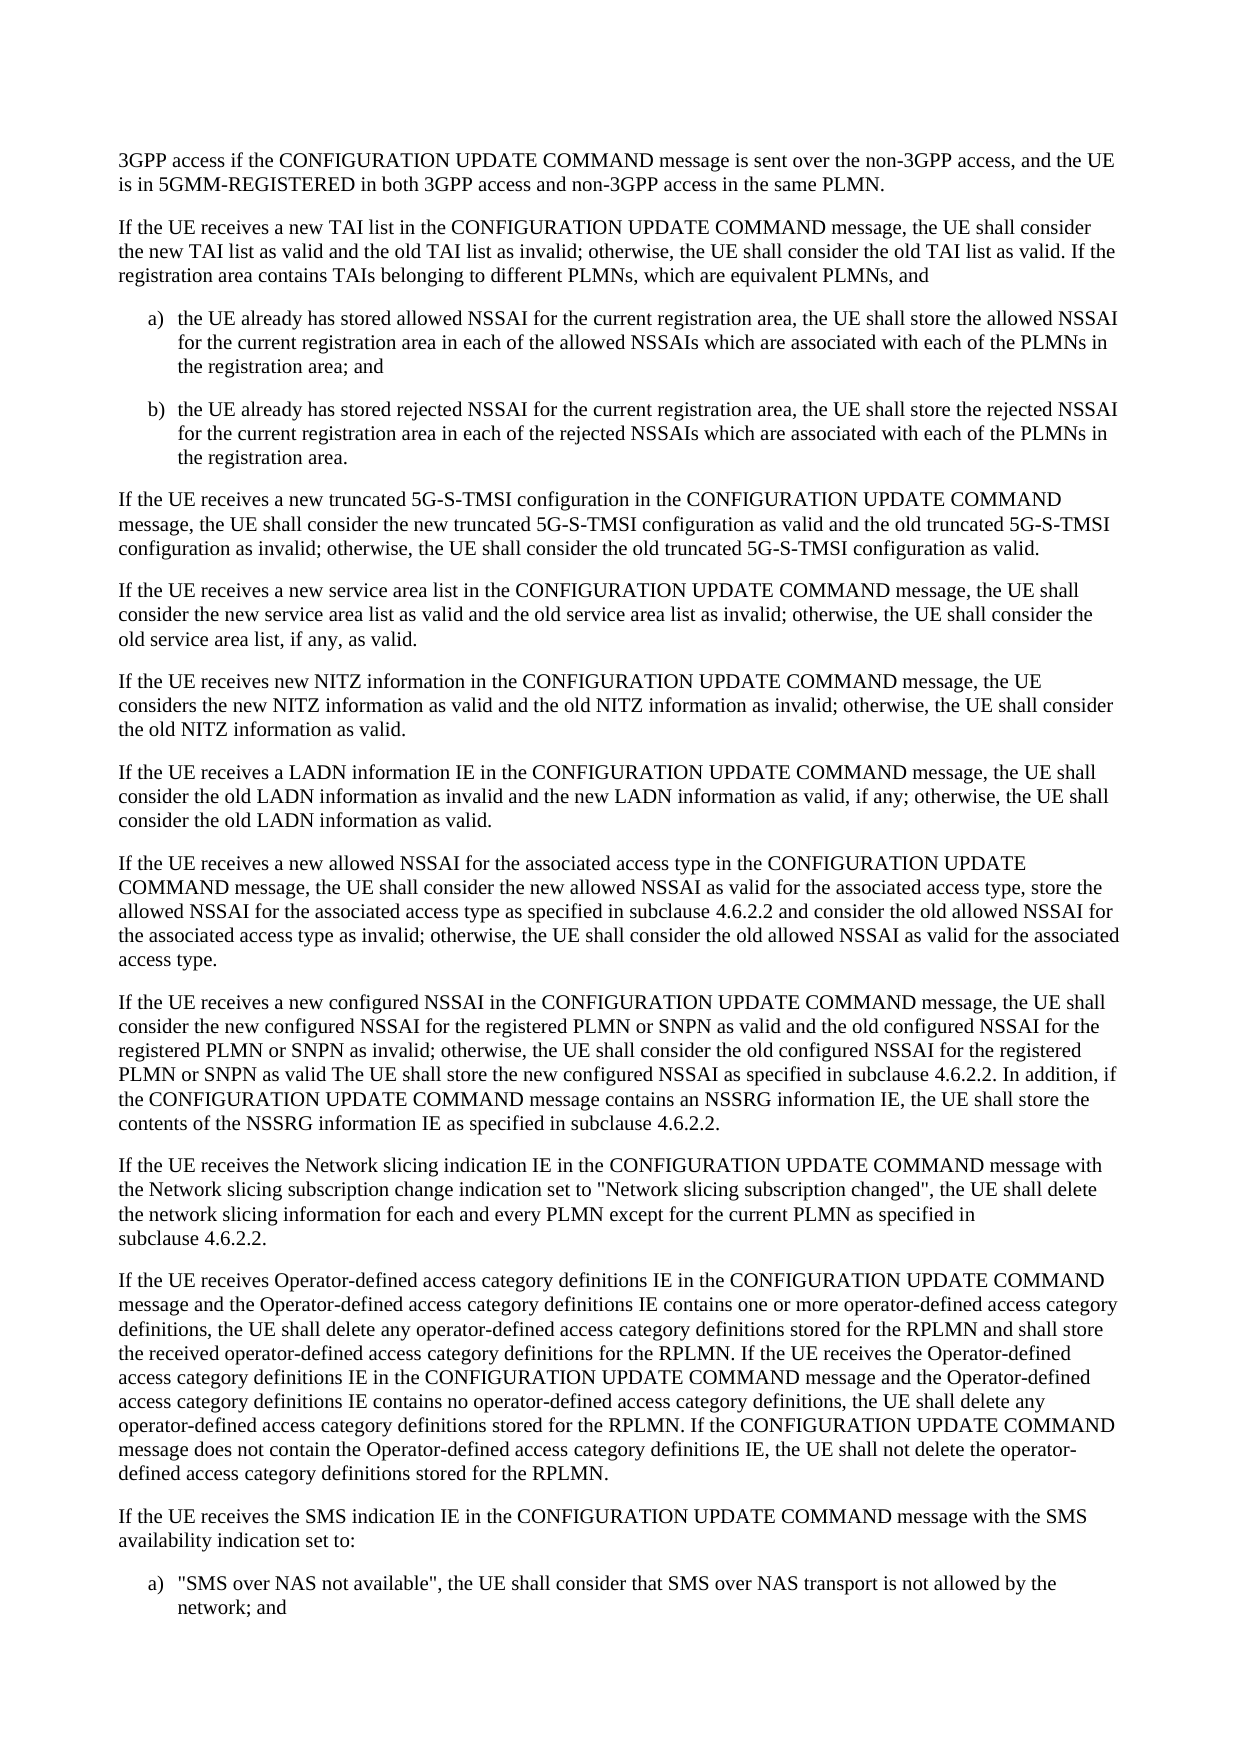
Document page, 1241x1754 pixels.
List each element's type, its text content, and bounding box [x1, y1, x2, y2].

text a) the UE already has stored allowed NSSAI for the current registration area, the UE shall store the allowed NSSAI for the current registration area in each of the allowed NSSAIs which are associated with each of the PLMNs in the registration area; and [148, 306, 1122, 378]
text If the UE receives new NITZ information in the CONFIGURATION UPDATE COMMAND message, the UE considers the new NITZ information as valid and the old NITZ information as invalid; otherwise, the UE shall consider the old NITZ information as valid. [118, 669, 1122, 741]
text b) the UE already has stored rejected NSSAI for the current registration area, the UE shall store the rejected NSSAI for the current registration area in each of the rejected NSSAIs which are associated with each of the PLMNs in the registration area. [148, 396, 1122, 469]
text If the UE receives a new configured NSSAI in the CONFIGURATION UPDATE COMMAND message, the UE shall consider the new configured NSSAI for the registered PLMN or SNPN as valid and the old configured NSSAI for the registered PLMN or SNPN as invalid; otherwise, the UE shall consider the old configured NSSAI for the registered PLMN or SNPN as valid The UE shall store the new configured NSSAI as specified in subclause 4.6.2.2. In addition, if the CONFIGURATION UPDATE COMMAND message contains an NSSRG information IE, the UE shall store the contents of the NSSRG information IE as specified in subclause 4.6.2.2. [118, 990, 1122, 1134]
text If the UE receives a new TAI list in the CONFIGURATION UPDATE COMMAND message, the UE shall consider the new TAI list as valid and the old TAI list as invalid; otherwise, the UE shall consider the old TAI list as valid. If the registration area contains TAIs belonging to different PLMNs, which are equivalent PLMNs, and [118, 214, 1122, 287]
text If the UE receives a new truncated 5G-S-TMSI configuration in the CONFIGURATION UPDATE COMMAND message, the UE shall consider the new truncated 5G-S-TMSI configuration as valid and the old truncated 5G-S-TMSI configuration as invalid; otherwise, the UE shall consider the old truncated 5G-S-TMSI configuration as valid. [118, 487, 1122, 559]
text If the UE receives the Network slicing indication IE in the CONFIGURATION UPDATE COMMAND message with the Network slicing subscription change indication set to "Network slicing subscription changed", the UE shall delete the network slicing information for each and every PLMN except for the current PLMN as specified in subclause 4.6.2.2. [118, 1153, 1122, 1249]
text If the UE receives the SMS indication IE in the CONFIGURATION UPDATE COMMAND message with the SMS availability indication set to: [118, 1504, 1122, 1552]
text If the UE receives a LADN information IE in the CONFIGURATION UPDATE COMMAND message, the UE shall consider the old LADN information as invalid and the new LADN information as valid, if any; otherwise, the UE shall consider the old LADN information as valid. [118, 760, 1122, 832]
text If the UE receives Operator-defined access category definitions IE in the CONFIGURATION UPDATE COMMAND message and the Operator-defined access category definitions IE contains one or more operator-defined access category definitions, the UE shall delete any operator-defined access category definitions stored for the RPLMN and shall store the received operator-defined access category definitions for the RPLMN. If the UE receives the Operator-defined access category definitions IE in the CONFIGURATION UPDATE COMMAND message and the Operator-defined access category definitions IE contains no operator-defined access category definitions, the UE shall delete any operator-defined access category definitions stored for the RPLMN. If the CONFIGURATION UPDATE COMMAND message does not contain the Operator-defined access category definitions IE, the UE shall not delete the operator-defined access category definitions stored for the RPLMN. [118, 1268, 1122, 1485]
text If the UE receives a new allowed NSSAI for the associated access type in the CONFIGURATION UPDATE COMMAND message, the UE shall consider the new allowed NSSAI as valid for the associated access type, store the allowed NSSAI for the associated access type as specified in subclause 4.6.2.2 and consider the old allowed NSSAI for the associated access type as invalid; otherwise, the UE shall consider the old allowed NSSAI as valid for the associated access type. [118, 851, 1122, 971]
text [118, 148, 1122, 196]
text a) "SMS over NAS not available", the UE shall consider that SMS over NAS transport is not allowed by the network; and [148, 1571, 1122, 1619]
text If the UE receives a new service area list in the CONFIGURATION UPDATE COMMAND message, the UE shall consider the new service area list as valid and the old service area list as invalid; otherwise, the UE shall consider the old service area list, if any, as valid. [118, 578, 1122, 651]
